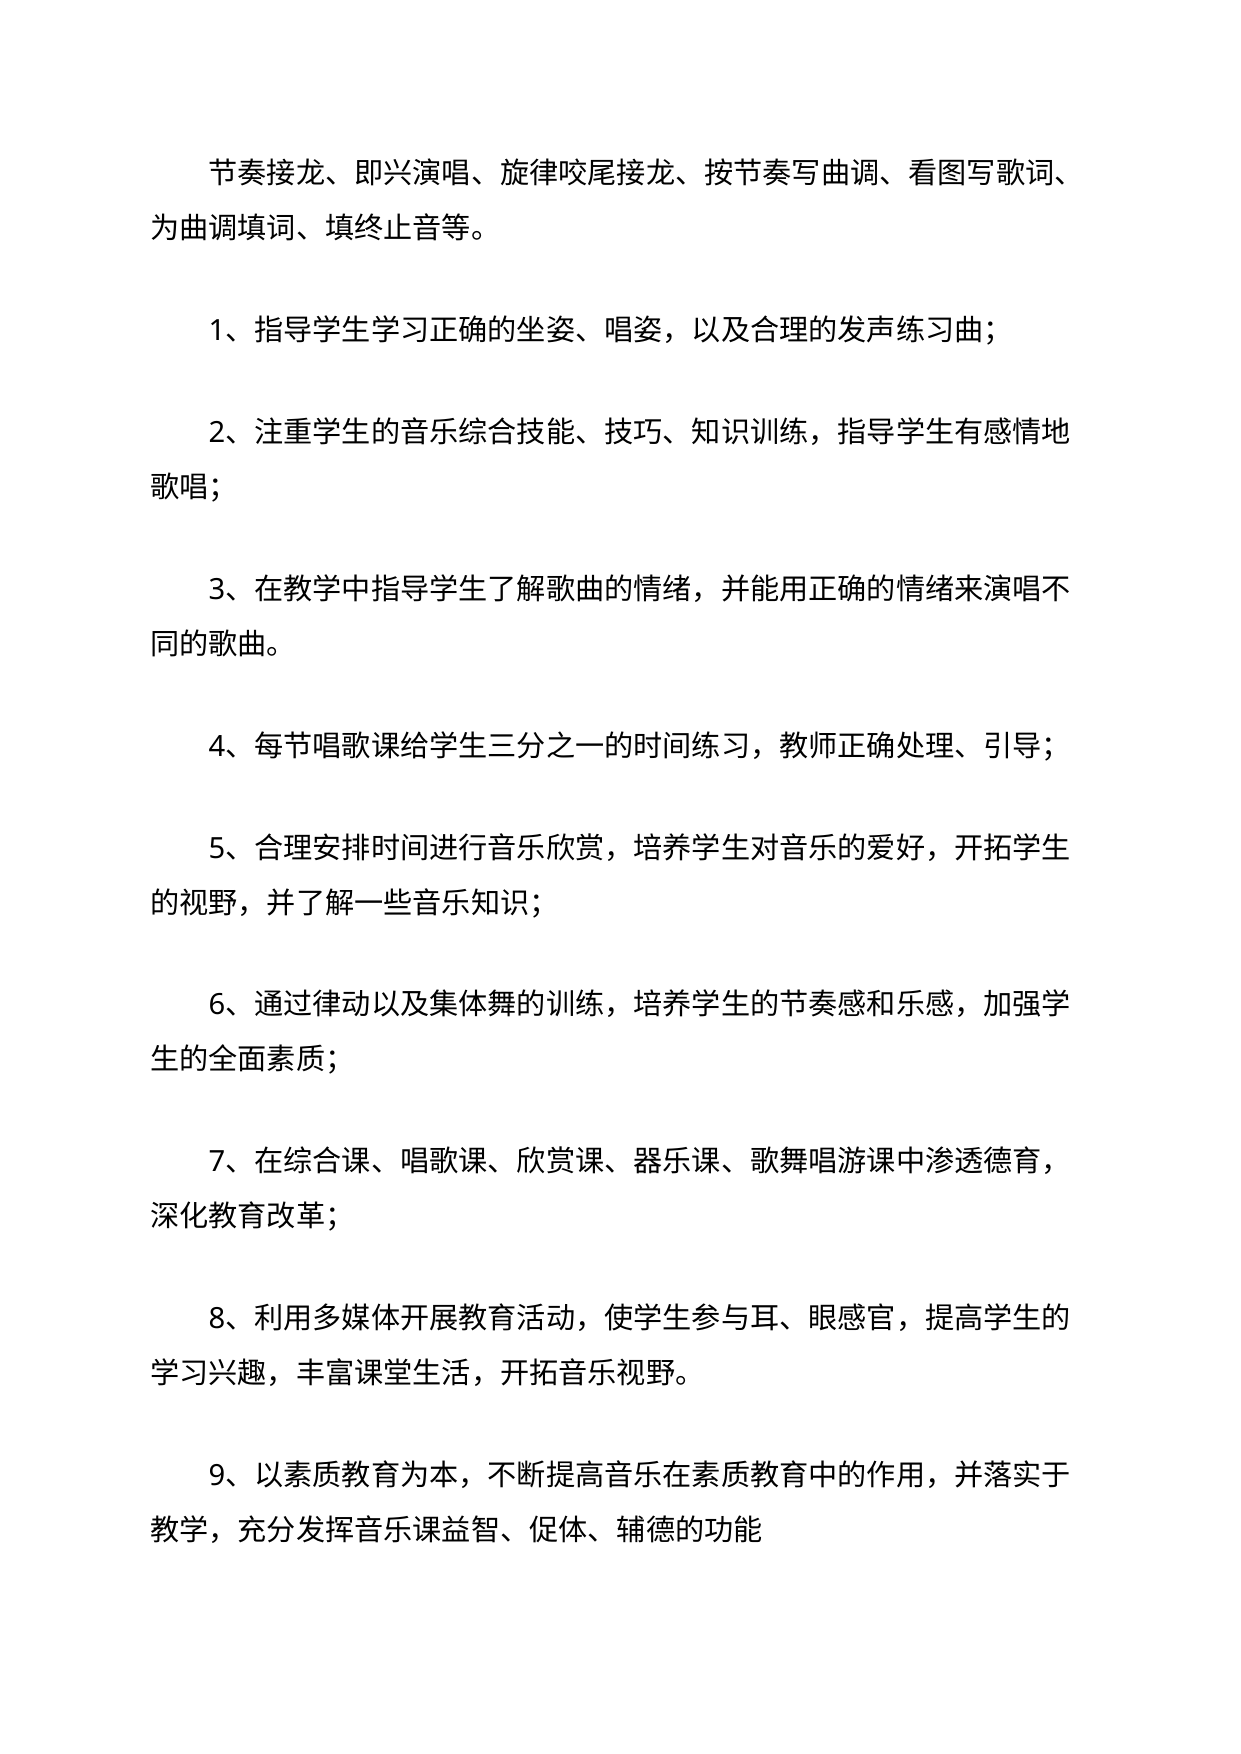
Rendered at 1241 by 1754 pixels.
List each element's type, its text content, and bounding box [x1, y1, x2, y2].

text 6、通过律动以及集体舞的训练，培养学生的节奏感和乐感，加强学生的全面素质； [150, 981, 1090, 1078]
text 3、在教学中指导学生了解歌曲的情绪，并能用正确的情绪来演唱不同的歌曲。 [150, 565, 1090, 663]
text 8、利用多媒体开展教育活动，使学生参与耳、眼感官，提高学生的学习兴趣，丰富课堂生活，开拓音乐视野。 [150, 1294, 1090, 1392]
text 2、注重学生的音乐综合技能、技巧、知识训练，指导学生有感情地歌唱； [150, 409, 1090, 506]
text 7、在综合课、唱歌课、欣赏课、器乐课、歌舞唱游课中渗透德育，深化教育改革； [150, 1138, 1090, 1235]
text 节奏接龙、即兴演唱、旋律咬尾接龙、按节奏写曲调、看图写歌词、为曲调填词、填终止音等。 [150, 150, 1090, 247]
text 1、指导学生学习正确的坐姿、唱姿，以及合理的发声练习曲； [150, 307, 1090, 349]
text 4、每节唱歌课给学生三分之一的时间练习，教师正确处理、引导； [150, 722, 1090, 764]
text 9、以素质教育为本，不断提高音乐在素质教育中的作用，并落实于教学，充分发挥音乐课益智、促体、辅德的功能 [150, 1451, 1090, 1548]
text 5、合理安排时间进行音乐欣赏，培养学生对音乐的爱好，开拓学生的视野，并了解一些音乐知识； [150, 824, 1090, 921]
